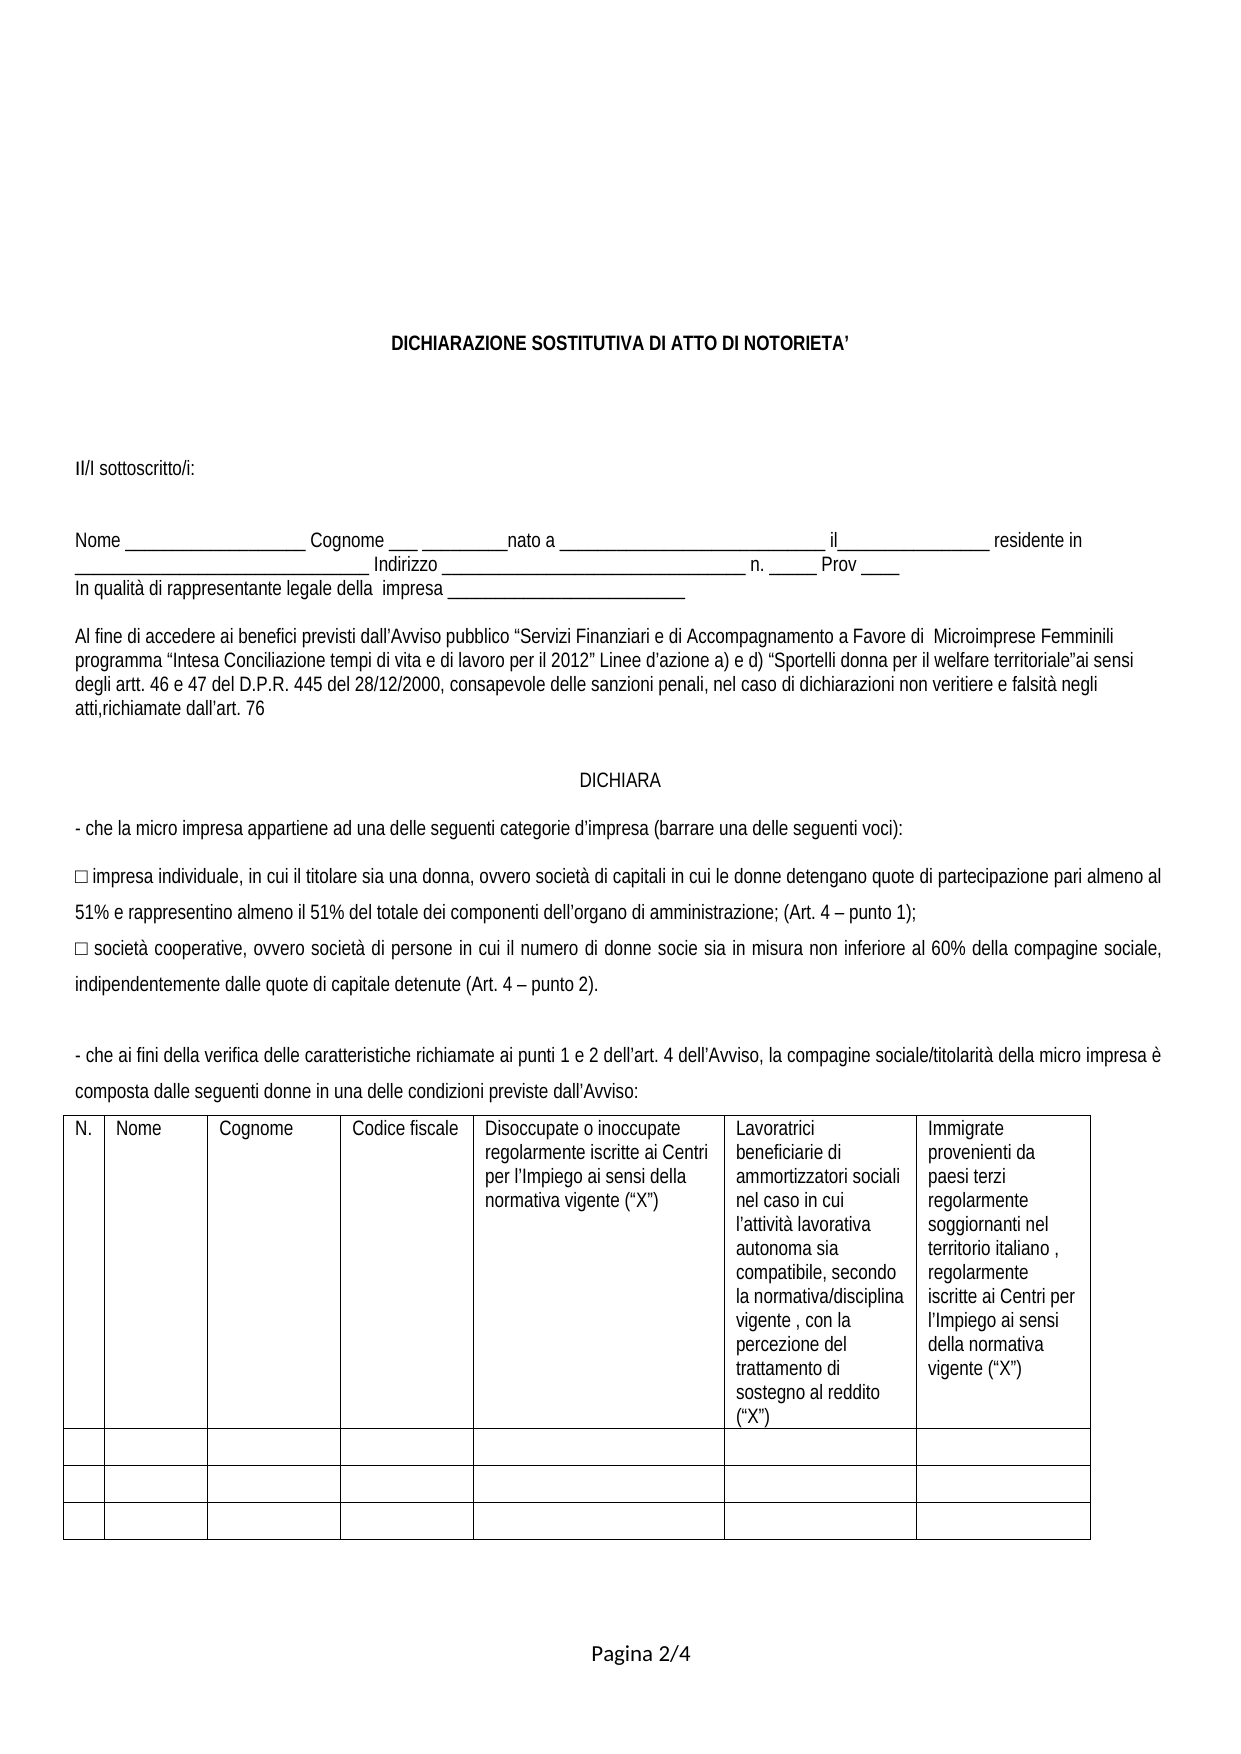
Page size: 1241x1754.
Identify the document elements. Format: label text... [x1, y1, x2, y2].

table_header Immigrate provenienti da paesi terzi regolarmente soggiornanti nel territorio italiano , regolarmente iscritte ai Centri per l’Impiego ai sensi della normativa vigente (“X”) [917, 1116, 1090, 1428]
table_cell [917, 1503, 1090, 1539]
table_cell [725, 1503, 916, 1539]
text - che ai fini della verifica delle caratteristiche richiamate ai punti 1 e 2 dell’art. 4 dell’Avviso, la compagine sociale/titolarità della micro impresa è composta dalle seguenti donne in una delle condizioni previste dall’Avviso: [75, 1043, 1165, 1103]
table_header Cognome [208, 1116, 340, 1428]
table_cell [341, 1466, 473, 1502]
table_cell [105, 1466, 207, 1502]
table_cell [105, 1429, 207, 1465]
table_cell [725, 1466, 916, 1502]
table_cell [64, 1503, 104, 1539]
table_header Disoccupate o inoccupate regolarmente iscritte ai Centri per l’Impiego ai sensi della normativa vigente (“X”) [474, 1116, 724, 1428]
table_cell [917, 1429, 1090, 1465]
table_cell [474, 1503, 724, 1539]
table_cell [64, 1466, 104, 1502]
table_cell [917, 1466, 1090, 1502]
table_cell [474, 1466, 724, 1502]
table_cell [474, 1429, 724, 1465]
text - che la micro impresa appartiene ad una delle seguenti categorie d’impresa (barrare una delle seguenti voci): [75, 816, 1165, 840]
table_cell [208, 1503, 340, 1539]
text Il/I sottoscritto/i: [75, 455, 1165, 480]
text DICHIARA [75, 768, 1165, 792]
text In qualità di rappresentante legale della impresa _________________________ [75, 576, 1165, 600]
table_cell [208, 1466, 340, 1502]
table_header Nome [105, 1116, 207, 1428]
table_cell [341, 1503, 473, 1539]
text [75, 331, 1165, 355]
table_header Codice fiscale [341, 1116, 473, 1428]
table_cell [341, 1429, 473, 1465]
text Al fine di accedere ai benefici previsti dall’Avviso pubblico “Servizi Finanziari e di Accompagnamento a Favore di Microimprese Femminili programma “Intesa Conciliazione tempi di vita e di lavoro per il Linee d’azione a) e d) “Sportelli donna per il welfare territoriale”ai sensi degli artt. 46 e 47 del D.P.R. 445 del 28/12/2000, consapevole delle sanzioni penali, nel caso di dichiarazioni non veritiere e falsità negli atti,richiamate dall’art. 76 [75, 624, 1165, 720]
text □ impresa individuale, in cui il titolare sia una donna, ovvero società di capitali in cui le donne detengano quote di partecipazione pari almeno al 51% e rappresentino almeno il 51% del totale dei componenti dell’organo di amministrazione; (Art. 4 – punto 1); [75, 864, 1165, 924]
table_cell [64, 1429, 104, 1465]
table_cell [725, 1429, 916, 1465]
table_cell [105, 1503, 207, 1539]
table_header N. [64, 1116, 104, 1428]
text Nome ___________________ Cognome ___ _________nato a ____________________________ il________________ residente in _______________________________ Indirizzo ________________________________ n. _____ Prov ____ [75, 528, 1165, 576]
text □ società cooperative, ovvero società di persone in cui il numero di donne socie sia in misura non inferiore al 60% della compagine sociale, indipendentemente dalle quote di capitale detenute (Art. 4 – punto 2). [75, 936, 1165, 996]
table_cell [208, 1429, 340, 1465]
table_header Lavoratrici beneficiarie di ammortizzatori sociali nel caso in cui l’attività lavorativa autonoma sia compatibile, secondo la normativa/disciplina vigente , con la percezione del trattamento di sostegno al reddito (“X”) [725, 1116, 916, 1428]
